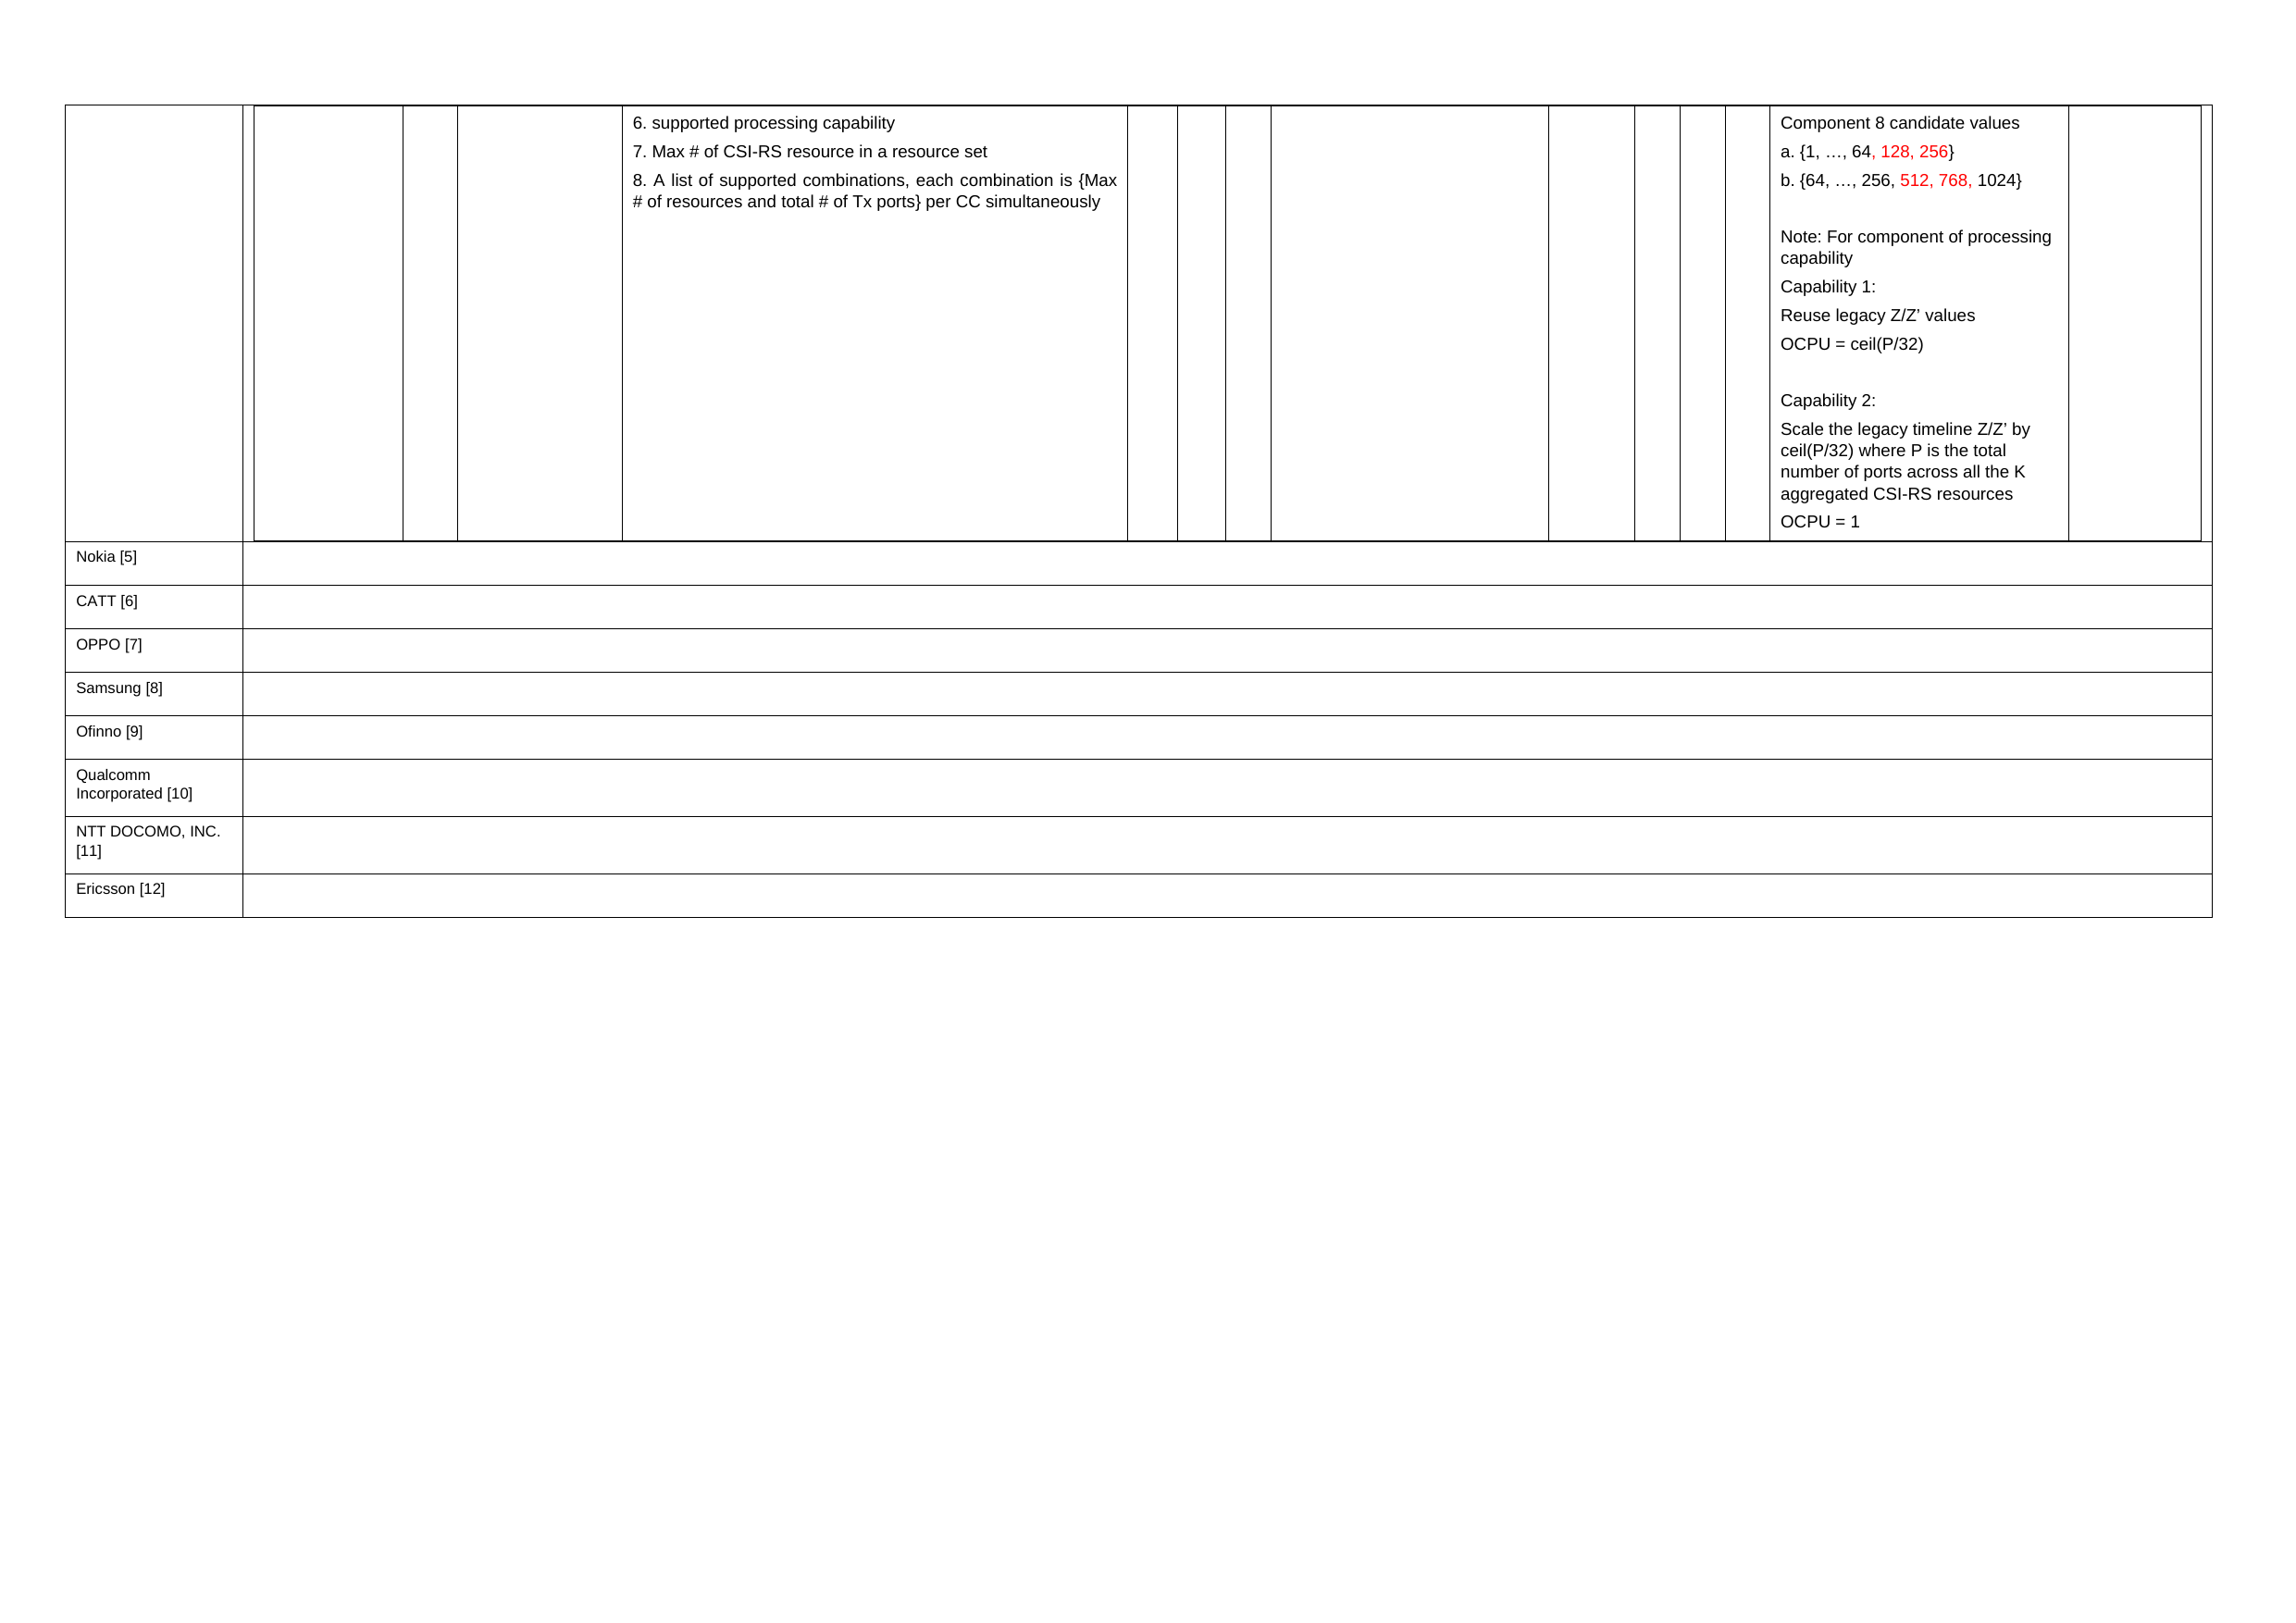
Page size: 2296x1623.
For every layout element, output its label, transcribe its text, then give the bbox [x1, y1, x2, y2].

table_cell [66, 105, 242, 541]
table_cell [1226, 106, 1271, 540]
table_cell [1681, 106, 1725, 540]
table_cell [2202, 105, 2212, 541]
table_cell [1128, 106, 1177, 540]
table_cell [1726, 106, 1769, 540]
table_cell [243, 629, 2212, 672]
table_cell [243, 760, 2212, 816]
table_cell [243, 586, 2212, 628]
table_cell CATT [6] [66, 586, 242, 628]
table_cell Qualcomm Incorporated [10] [66, 760, 242, 816]
table_cell [254, 106, 403, 540]
table_cell [403, 106, 457, 540]
table_cell [623, 106, 1127, 540]
table_cell [243, 817, 2212, 873]
table_cell [1770, 106, 2068, 540]
table_cell [1178, 106, 1225, 540]
table_cell [1549, 106, 1634, 540]
table_cell [1272, 106, 1548, 540]
table_cell Ofinno [9] [66, 716, 242, 759]
table_cell [243, 716, 2212, 759]
table_cell Nokia [5] [66, 542, 242, 585]
table_cell [243, 105, 254, 541]
table_cell [243, 874, 2212, 917]
table_cell NTT DOCOMO, INC. [11] [66, 817, 242, 873]
table_cell Ericsson [12] [66, 874, 242, 917]
table_cell [1635, 106, 1680, 540]
table_cell [2069, 106, 2201, 540]
table_cell [243, 542, 2212, 585]
table_cell [243, 673, 2212, 715]
table_cell Samsung [8] [66, 673, 242, 715]
table_cell [458, 106, 622, 540]
table_cell OPPO [7] [66, 629, 242, 672]
